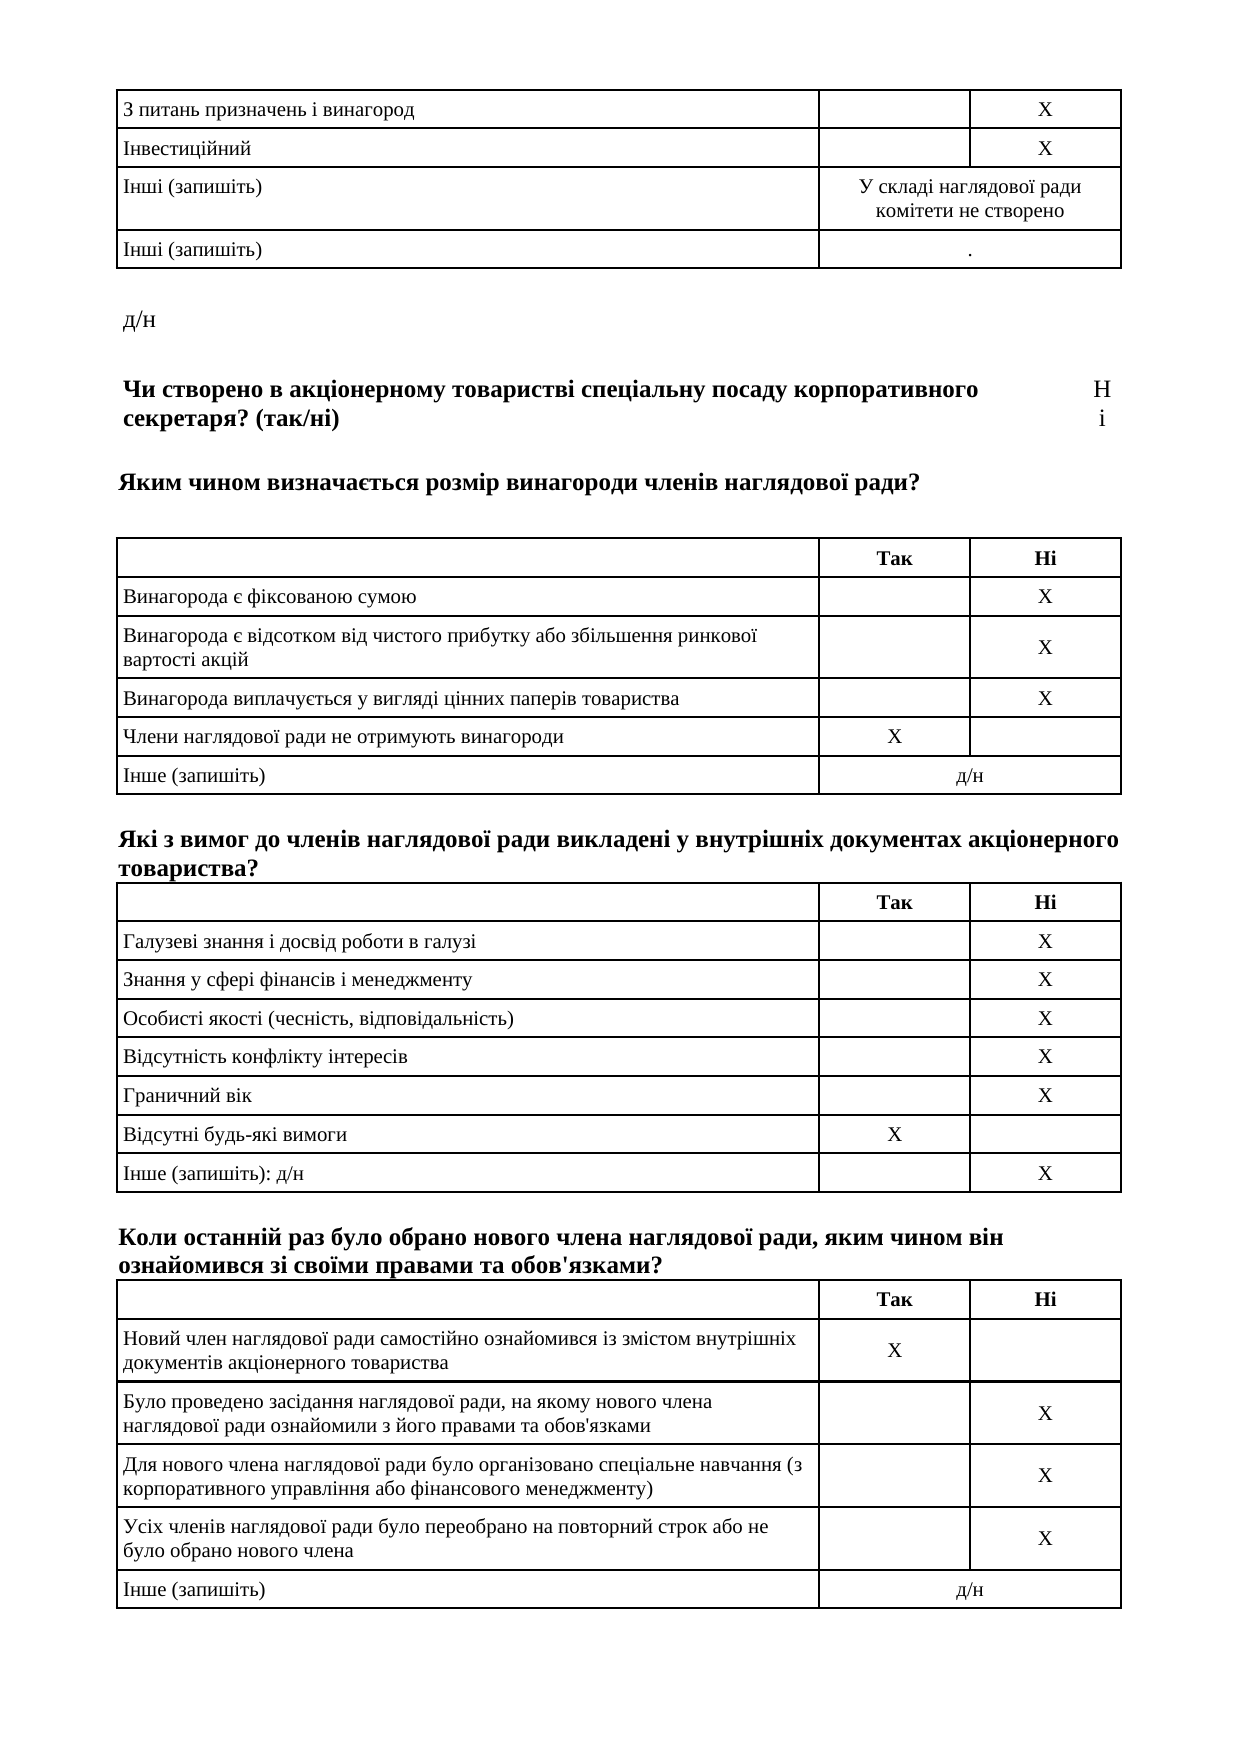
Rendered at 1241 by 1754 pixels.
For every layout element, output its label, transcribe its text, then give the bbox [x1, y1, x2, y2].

table_cell З питань призначень і винагород [118, 91, 818, 127]
table_header д/н [117, 298, 1121, 339]
text Яким чином визначається розмір винагороди членів наглядової ради? [118, 467, 1122, 496]
text Коли останній раз було обрано нового члена наглядової ради, яким чином він ознайомився зі своїми правами та обов'язками? [118, 1222, 1122, 1279]
table_cell Граничний вік [118, 1077, 818, 1113]
table_cell [820, 578, 969, 614]
table_cell X [971, 578, 1120, 614]
table_header Так [820, 539, 969, 576]
table_cell Винагорода є фіксованою сумою [118, 578, 818, 614]
table_cell Винагорода виплачується у вигляді цінних паперів товариства [118, 679, 818, 716]
table_cell X [971, 129, 1120, 166]
table_cell X [820, 1320, 969, 1380]
table_cell [820, 1000, 969, 1036]
table_cell X [820, 718, 969, 754]
table_cell Для нового члена наглядової ради було організовано спеціальне навчання (з корпоративного управління або фінансового менеджменту) [118, 1445, 818, 1506]
table_cell Інші (запишіть) [118, 231, 818, 267]
table_cell Було проведено засідання наглядової ради, на якому нового члена наглядової ради ознайомили з його правами та обов'язками [118, 1383, 818, 1443]
table_cell Інші (запишіть) [118, 168, 818, 229]
table_cell Інше (запишіть): д/н [118, 1154, 818, 1191]
table_cell [820, 1038, 969, 1075]
table_header Ні [971, 1281, 1120, 1318]
table_header [118, 539, 818, 576]
table_cell [971, 718, 1120, 754]
table_cell Інвестиційний [118, 129, 818, 166]
table_cell X [971, 1445, 1120, 1506]
table_cell X [820, 1116, 969, 1152]
table_cell Галузеві знання і досвід роботи в галузі [118, 922, 818, 959]
table_cell Новий член наглядової ради самостійно ознайомився із змістом внутрішніх документів акціонерного товариства [118, 1320, 818, 1380]
table_cell X [971, 1508, 1120, 1568]
table_cell [820, 1383, 969, 1443]
table_cell Усіх членів наглядової ради було переобрано на повторний строк або не було обрано нового члена [118, 1508, 818, 1568]
table_cell Члени наглядової ради не отримують винагороди [118, 718, 818, 754]
table_header Чи створено в акціонерному товаристві спеціальну посаду корпоративного секретаря? (так/ні) [117, 368, 1083, 438]
table_cell . [820, 231, 1120, 267]
table_cell [820, 1077, 969, 1113]
table_cell д/н [820, 1571, 1120, 1607]
table_cell X [971, 1154, 1120, 1191]
table_cell [820, 961, 969, 997]
table_cell Інше (запишіть) [118, 1571, 818, 1607]
table_cell д/н [820, 757, 1120, 793]
table_cell Знання у сфері фінансів і менеджменту [118, 961, 818, 997]
table_cell X [971, 1383, 1120, 1443]
table_cell [971, 1116, 1120, 1152]
table_cell [820, 91, 969, 127]
table_header Ні [971, 884, 1120, 920]
table_cell [820, 679, 969, 716]
table_cell Відсутність конфлікту інтересів [118, 1038, 818, 1075]
table_header Так [820, 884, 969, 920]
table_cell [971, 1320, 1120, 1380]
table_header Ні [971, 539, 1120, 576]
table_cell X [971, 961, 1120, 997]
table_cell [820, 922, 969, 959]
table_cell Відсутні будь-які вимоги [118, 1116, 818, 1152]
table_cell [820, 1508, 969, 1568]
table_cell X [971, 1000, 1120, 1036]
table_cell [820, 1445, 969, 1506]
table_cell X [971, 617, 1120, 677]
table_cell X [971, 679, 1120, 716]
text Які з вимог до членів наглядової ради викладені у внутрішніх документах акціонерного товариства? [118, 824, 1122, 882]
table_cell [820, 1154, 969, 1191]
table_cell X [971, 91, 1120, 127]
table_cell Інше (запишіть) [118, 757, 818, 793]
table_header [118, 1281, 818, 1318]
table_header Так [820, 1281, 969, 1318]
table_cell X [971, 1077, 1120, 1113]
table_header Ні [1084, 368, 1121, 438]
table_cell [820, 129, 969, 166]
table_cell Особисті якості (чесність, відповідальність) [118, 1000, 818, 1036]
table_cell У складi наглядової ради комiтети не створено [820, 168, 1120, 229]
table_cell X [971, 922, 1120, 959]
table_cell Винагорода є відсотком від чистого прибутку або збільшення ринкової вартості акцій [118, 617, 818, 677]
table_cell X [971, 1038, 1120, 1075]
table_header [118, 884, 818, 920]
table_cell [820, 617, 969, 677]
